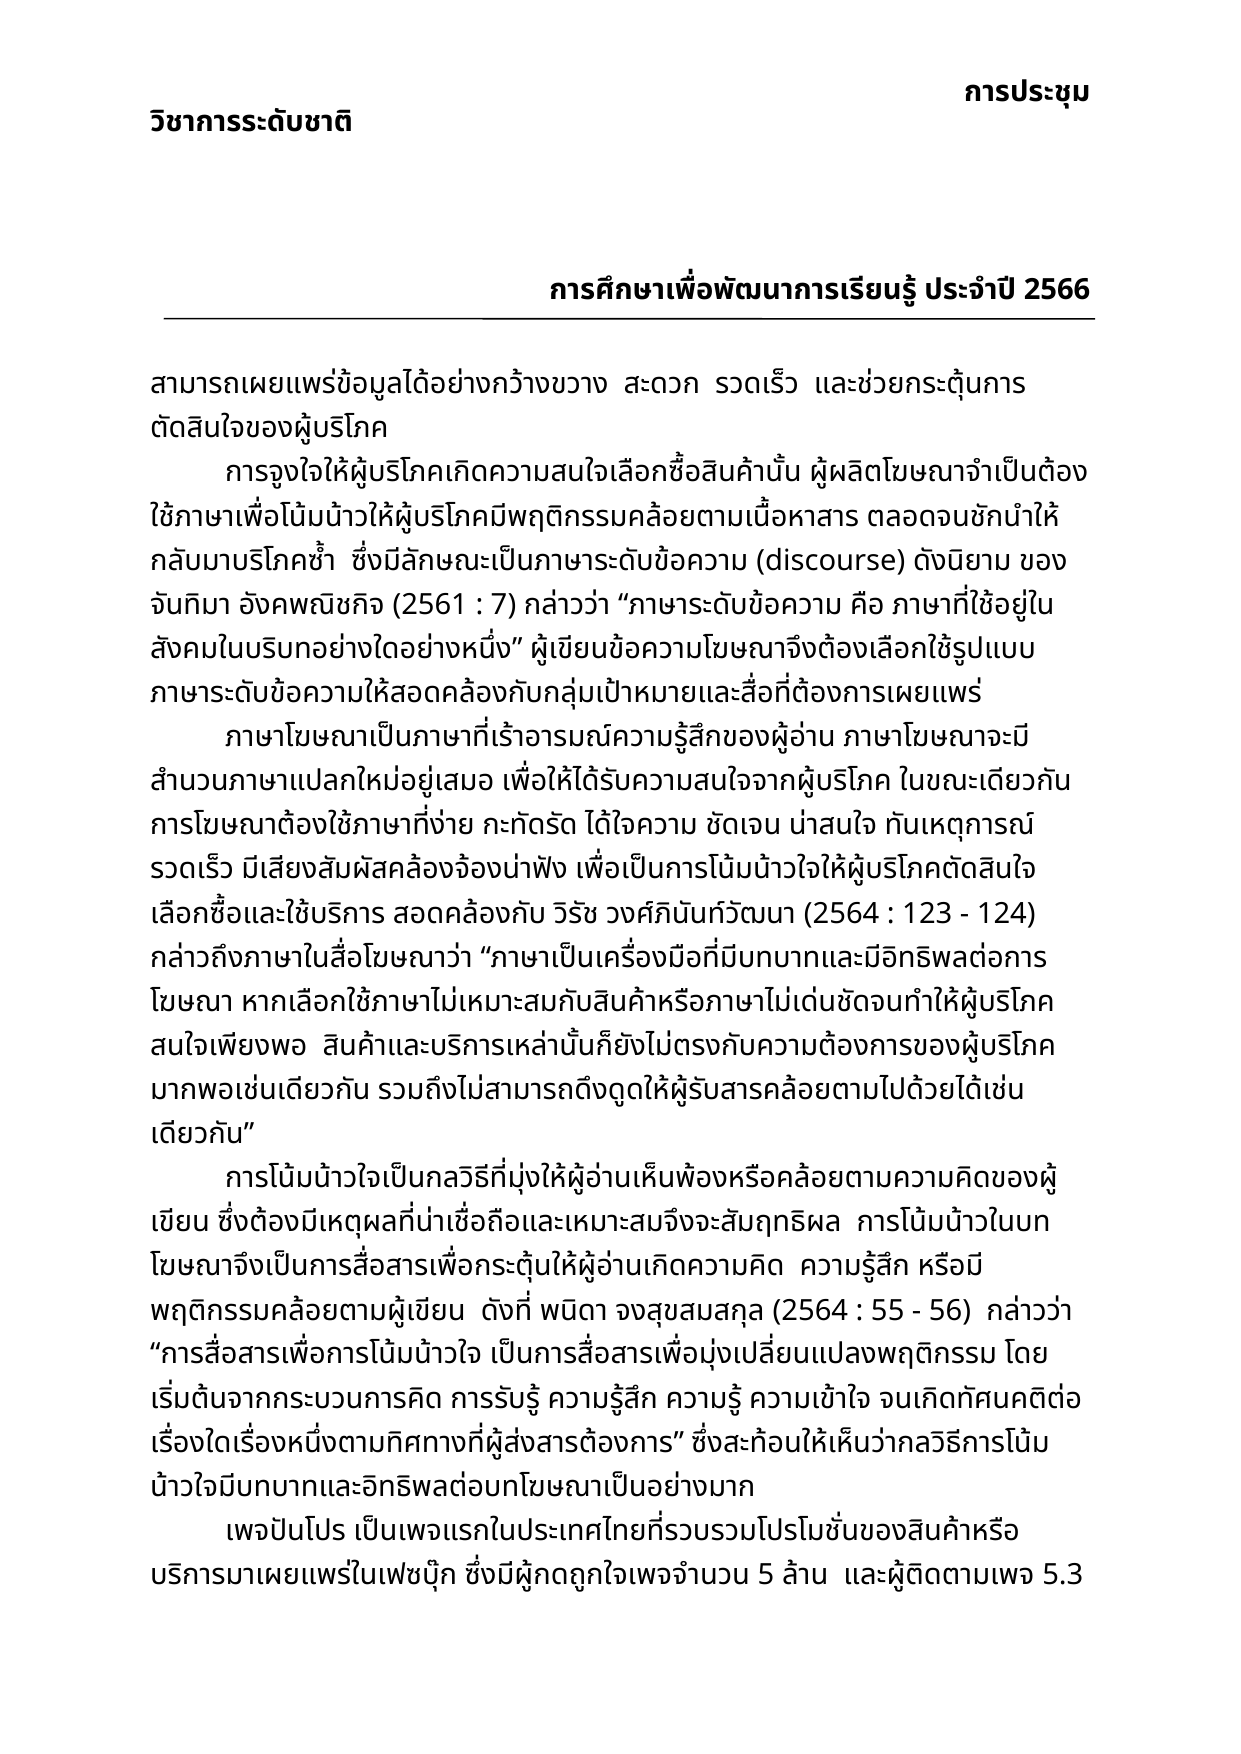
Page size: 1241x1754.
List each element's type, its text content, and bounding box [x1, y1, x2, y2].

text การจูงใจให้ผู้บริโภคเกิดความสนใจเลือกซื้อสินค้านั้น ผู้ผลิตโฆษณาจำเป็นต้องใช้ภาษาเพื่อโน้มน้าวให้ผู้บริโภคมีพฤติกรรมคล้อยตามเนื้อหาสาร ตลอดจนชักนำให้กลับมาบริโภคซ้ำ ซึ่งมีลักษณะเป็นภาษาระดับข้อความ (discourse) ดังนิยาม ของ จันทิมา อังคพณิชกิจ (2561 : 7) กล่าวว่า “ภาษาระดับข้อความ คือ ภาษาที่ใช้อยู่ในสังคมในบริบทอย่างใดอย่างหนึ่ง” ผู้เขียนข้อความโฆษณาจึงต้องเลือกใช้รูปแบบภาษาระดับข้อความให้สอดคล้องกับกลุ่มเป้าหมายและสื่อที่ต้องการเผยแพร่ [150, 451, 1090, 716]
text ภาษาโฆษณาเป็นภาษาที่เร้าอารมณ์ความรู้สึกของผู้อ่าน ภาษาโฆษณาจะมีสำนวนภาษาแปลกใหม่อยู่เสมอ เพื่อให้ได้รับความสนใจจากผู้บริโภค ในขณะเดียวกันการโฆษณาต้องใช้ภาษาที่ง่าย กะทัดรัด ได้ใจความ ชัดเจน น่าสนใจ ทันเหตุการณ์ รวดเร็ว มีเสียงสัมผัสคล้องจ้องน่าฟัง เพื่อเป็นการโน้มน้าวใจให้ผู้บริโภคตัดสินใจเลือกซื้อและใช้บริการ สอดคล้องกับ วิรัช วงศ์ภินันท์วัฒนา (2564 : 123 - 124) กล่าวถึงภาษาในสื่อโฆษณาว่า “ภาษาเป็นเครื่องมือที่มีบทบาทและมีอิทธิพลต่อการโฆษณา หากเลือกใช้ภาษาไม่เหมาะสมกับสินค้าหรือภาษาไม่เด่นชัดจนทำให้ผู้บริโภคสนใจเพียงพอ สินค้าและบริการเหล่านั้นก็ยังไม่ตรงกับความต้องการของผู้บริโภคมากพอเช่นเดียวกัน รวมถึงไม่สามารถดึงดูดให้ผู้รับสารคล้อยตามไปด้วยได้เช่นเดียวกัน” [150, 716, 1090, 1157]
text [150, 1509, 1090, 1598]
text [150, 363, 1090, 451]
text การโน้มน้าวใจเป็นกลวิธีที่มุ่งให้ผู้อ่านเห็นพ้องหรือคล้อยตามความคิดของผู้เขียน ซึ่งต้องมีเหตุผลที่น่าเชื่อถือและเหมาะสมจึงจะสัมฤทธิผล การโน้มน้าวในบทโฆษณาจึงเป็นการสื่อสารเพื่อกระตุ้นให้ผู้อ่านเกิดความคิด ความรู้สึก หรือมีพฤติกรรมคล้อยตามผู้เขียน ดังที่ พนิดา จงสุขสมสกุล (2564 : 55 - 56) กล่าวว่า “การสื่อสารเพื่อการโน้มน้าวใจ เป็นการสื่อสารเพื่อมุ่งเปลี่ยนแปลงพฤติกรรม โดยเริ่มต้นจากกระบวนการคิด การรับรู้ ความรู้สึก ความรู้ ความเข้าใจ จนเกิดทัศนคติต่อเรื่องใดเรื่องหนึ่งตามทิศทางที่ผู้ส่งสารต้องการ” ซึ่งสะท้อนให้เห็นว่ากลวิธีการโน้มน้าวใจมีบทบาทและอิทธิพลต่อบทโฆษณาเป็นอย่างมาก [150, 1157, 1090, 1509]
